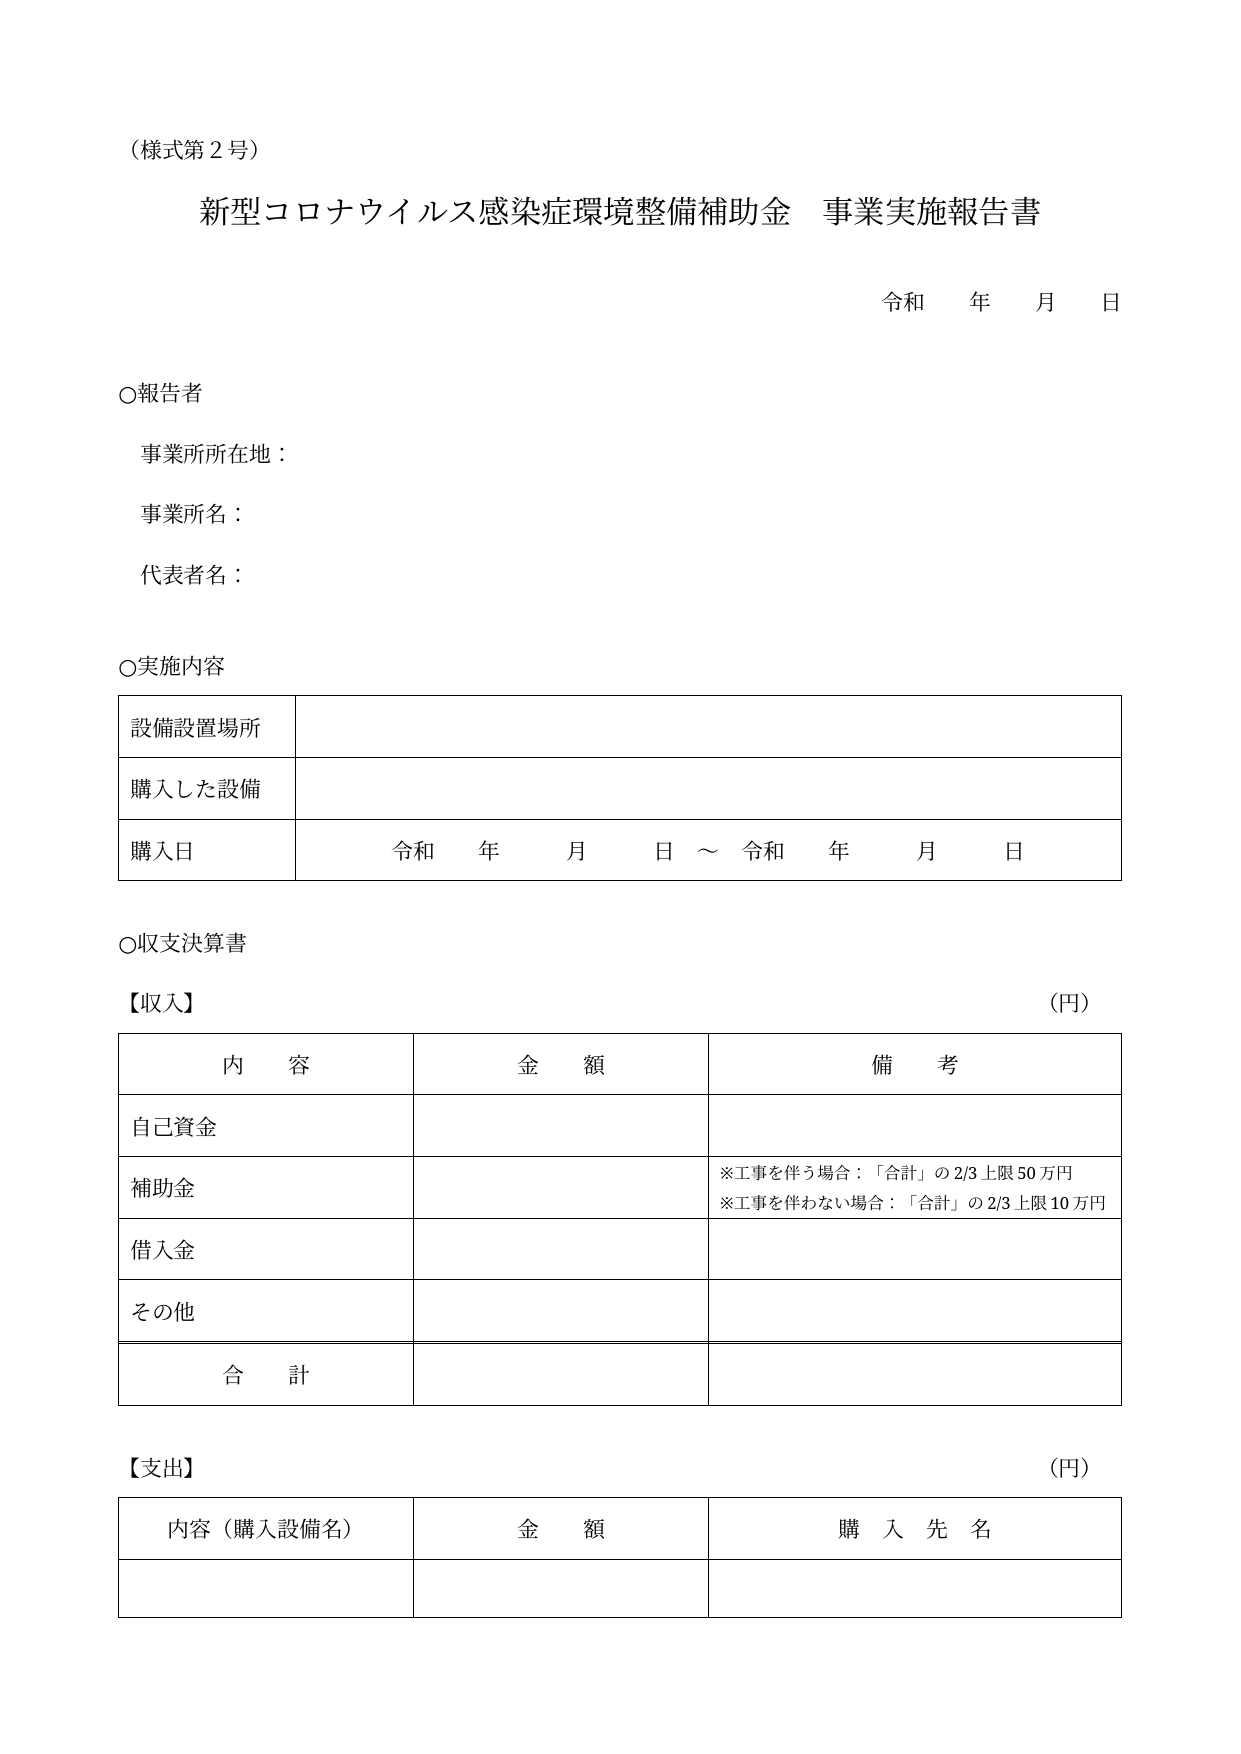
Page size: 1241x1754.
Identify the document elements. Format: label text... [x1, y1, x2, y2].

table_cell 購入日 [119, 820, 295, 880]
table_cell その他 [119, 1280, 413, 1341]
table_cell 借入金 [119, 1219, 413, 1279]
table_header 金 額 [414, 1034, 708, 1094]
text ○報告者 [118, 362, 1122, 422]
text 令和 年 月 日 [118, 271, 1122, 331]
text ○実施内容 [118, 634, 1122, 695]
table_header 設備設置場所 [119, 696, 295, 757]
table_header 内 容 [119, 1034, 413, 1094]
text ○収支決算書 [118, 911, 1122, 972]
table_header 購 入 先 名 [709, 1498, 1121, 1558]
table_header [296, 696, 1121, 757]
table_cell 購入した設備 [119, 758, 295, 818]
text 【支出】 （円） [118, 1436, 1122, 1497]
table_cell [414, 1560, 708, 1617]
table_cell [709, 1219, 1121, 1279]
text 代表者名： [118, 543, 1122, 604]
table_header 内容（購入設備名） [119, 1498, 413, 1558]
table_cell [414, 1157, 708, 1218]
table_header 金 額 [414, 1498, 708, 1558]
table_cell [414, 1095, 708, 1156]
table_cell [414, 1344, 708, 1405]
table_cell [414, 1280, 708, 1341]
table_cell [709, 1095, 1121, 1156]
table_cell [296, 758, 1121, 818]
table_header 備 考 [709, 1034, 1121, 1094]
table_cell ※工事を伴う場合：「合計」の2/3上限50万円 ※工事を伴わない場合：「合計」の2/3上限10万円 [709, 1157, 1121, 1218]
text 事業所所在地： [118, 422, 1122, 483]
table_cell [709, 1344, 1121, 1405]
table_cell [414, 1219, 708, 1279]
table_cell [709, 1560, 1121, 1617]
table_cell 合 計 [119, 1344, 413, 1405]
table_cell [709, 1280, 1121, 1341]
text 新型コロナウイルス感染症環境整備補助金 事業実施報告書 [118, 180, 1122, 240]
text 事業所名： [118, 483, 1122, 543]
text （様式第２号） [118, 119, 1122, 180]
table_cell 補助金 [119, 1157, 413, 1218]
table_cell [119, 1560, 413, 1617]
table_cell 自己資金 [119, 1095, 413, 1156]
table_cell 令和 年 月 日 ～ 令和 年 月 日 [296, 820, 1121, 880]
text 【収入】 （円） [118, 972, 1122, 1033]
